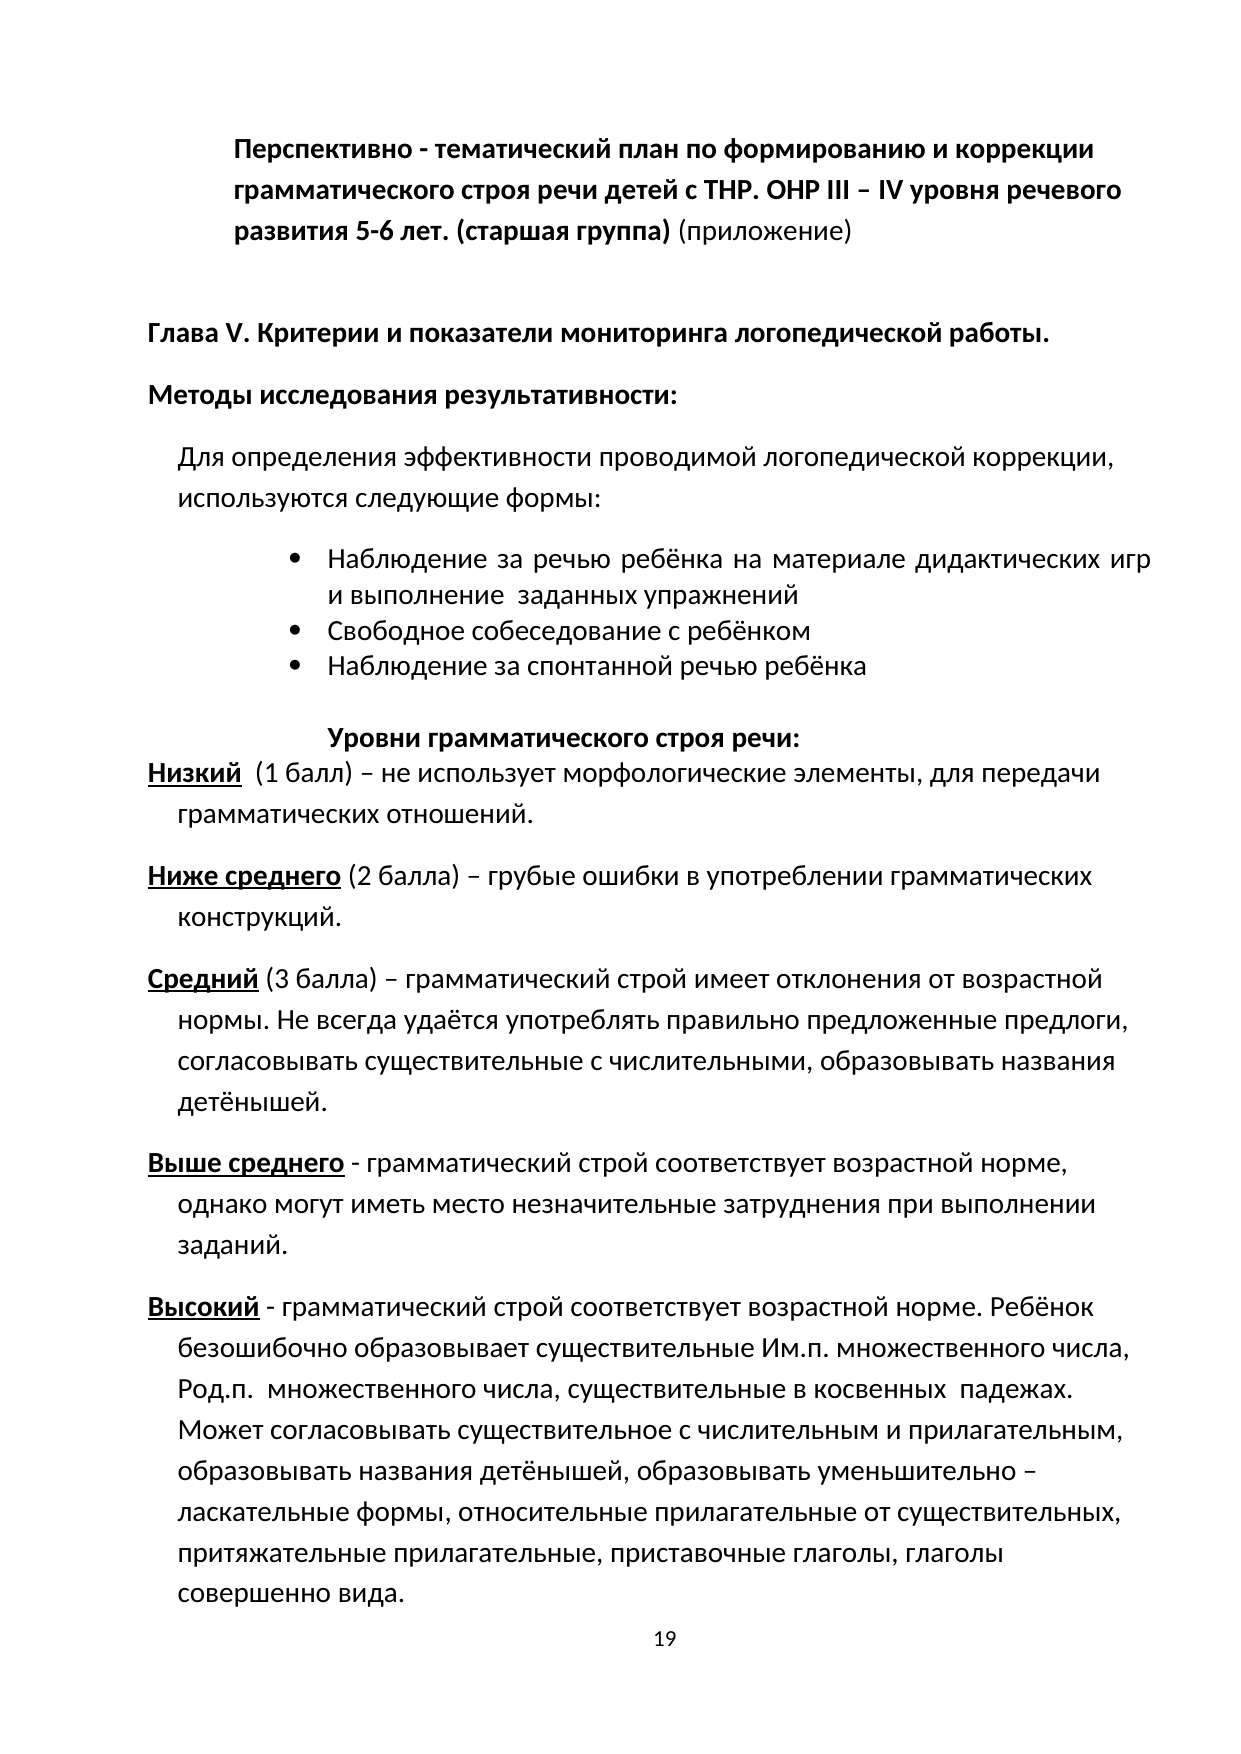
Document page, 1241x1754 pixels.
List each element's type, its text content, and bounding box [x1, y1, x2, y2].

list Свободное собеседование с ребёнком [290, 612, 1152, 647]
text Низкий (1 балл) – не использует морфологические элементы, для передачи грамматических отношений. [148, 754, 1152, 831]
text Методы исследования результативности: [148, 376, 1152, 412]
list Наблюдение за спонтанной речью ребёнка [290, 647, 1152, 683]
text Выше среднего - грамматический строй соответствует возрастной норме, однако могут иметь место незначительные затруднения при выполнении заданий. [148, 1144, 1152, 1262]
list Наблюдение за речью ребёнка на материале дидактических игр и выполнение заданных упражнений [290, 541, 1152, 612]
text Для определения эффективности проводимой логопедической коррекции, используются следующие формы: [177, 438, 1152, 514]
text Средний (3 балла) – грамматический строй имеет отклонения от возрастной нормы. Не всегда удаётся употреблять правильно предложенные предлоги, согласовывать существительные с числительными, образовывать названия детёнышей. [148, 960, 1152, 1118]
text Высокий - грамматический строй соответствует возрастной норме. Ребёнок безошибочно образовывает существительные Им.п. множественного числа, Род.п. множественного числа, существительные в косвенных падежах. Может согласовывать существительное с числительным и прилагательным, образовывать названия детёнышей, образовывать уменьшительно – ласкательные формы, относительные прилагательные от существительных, притяжательные прилагательные, приставочные глаголы, глаголы совершенно вида. [148, 1288, 1152, 1610]
text Перспективно - тематический план по формированию и коррекции грамматического строя речи детей с ТНР. ОНР III – IV уровня речевого развития 5-6 лет. (старшая группа) (приложение) [233, 130, 1152, 247]
text Ниже среднего (2 балла) – грубые ошибки в употреблении грамматических конструкций. [148, 857, 1152, 934]
text Глава V. Критерии и показатели мониторинга логопедической работы. [148, 314, 1152, 350]
list Уровни грамматического строя речи: [327, 719, 1152, 754]
